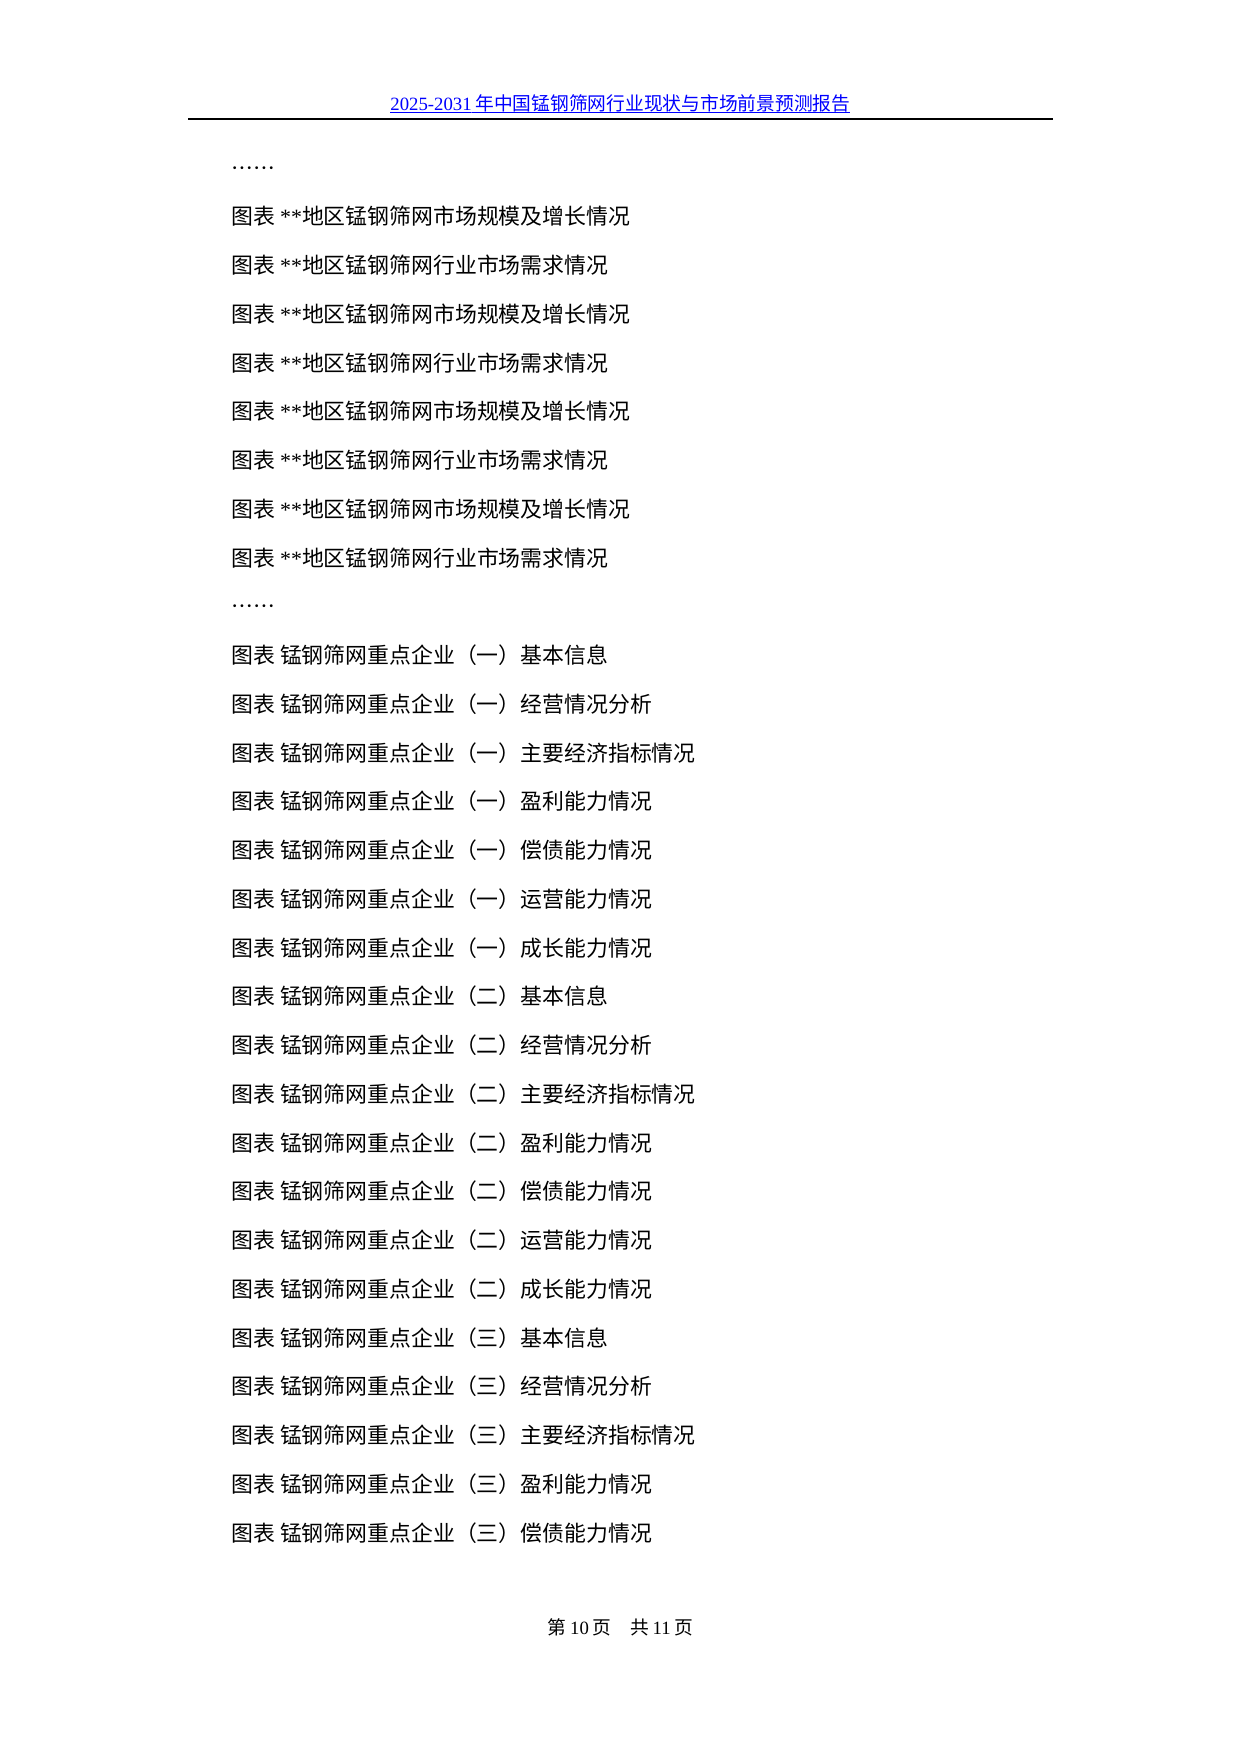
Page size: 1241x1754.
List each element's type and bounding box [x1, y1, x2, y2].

text [187, 150, 1053, 1548]
